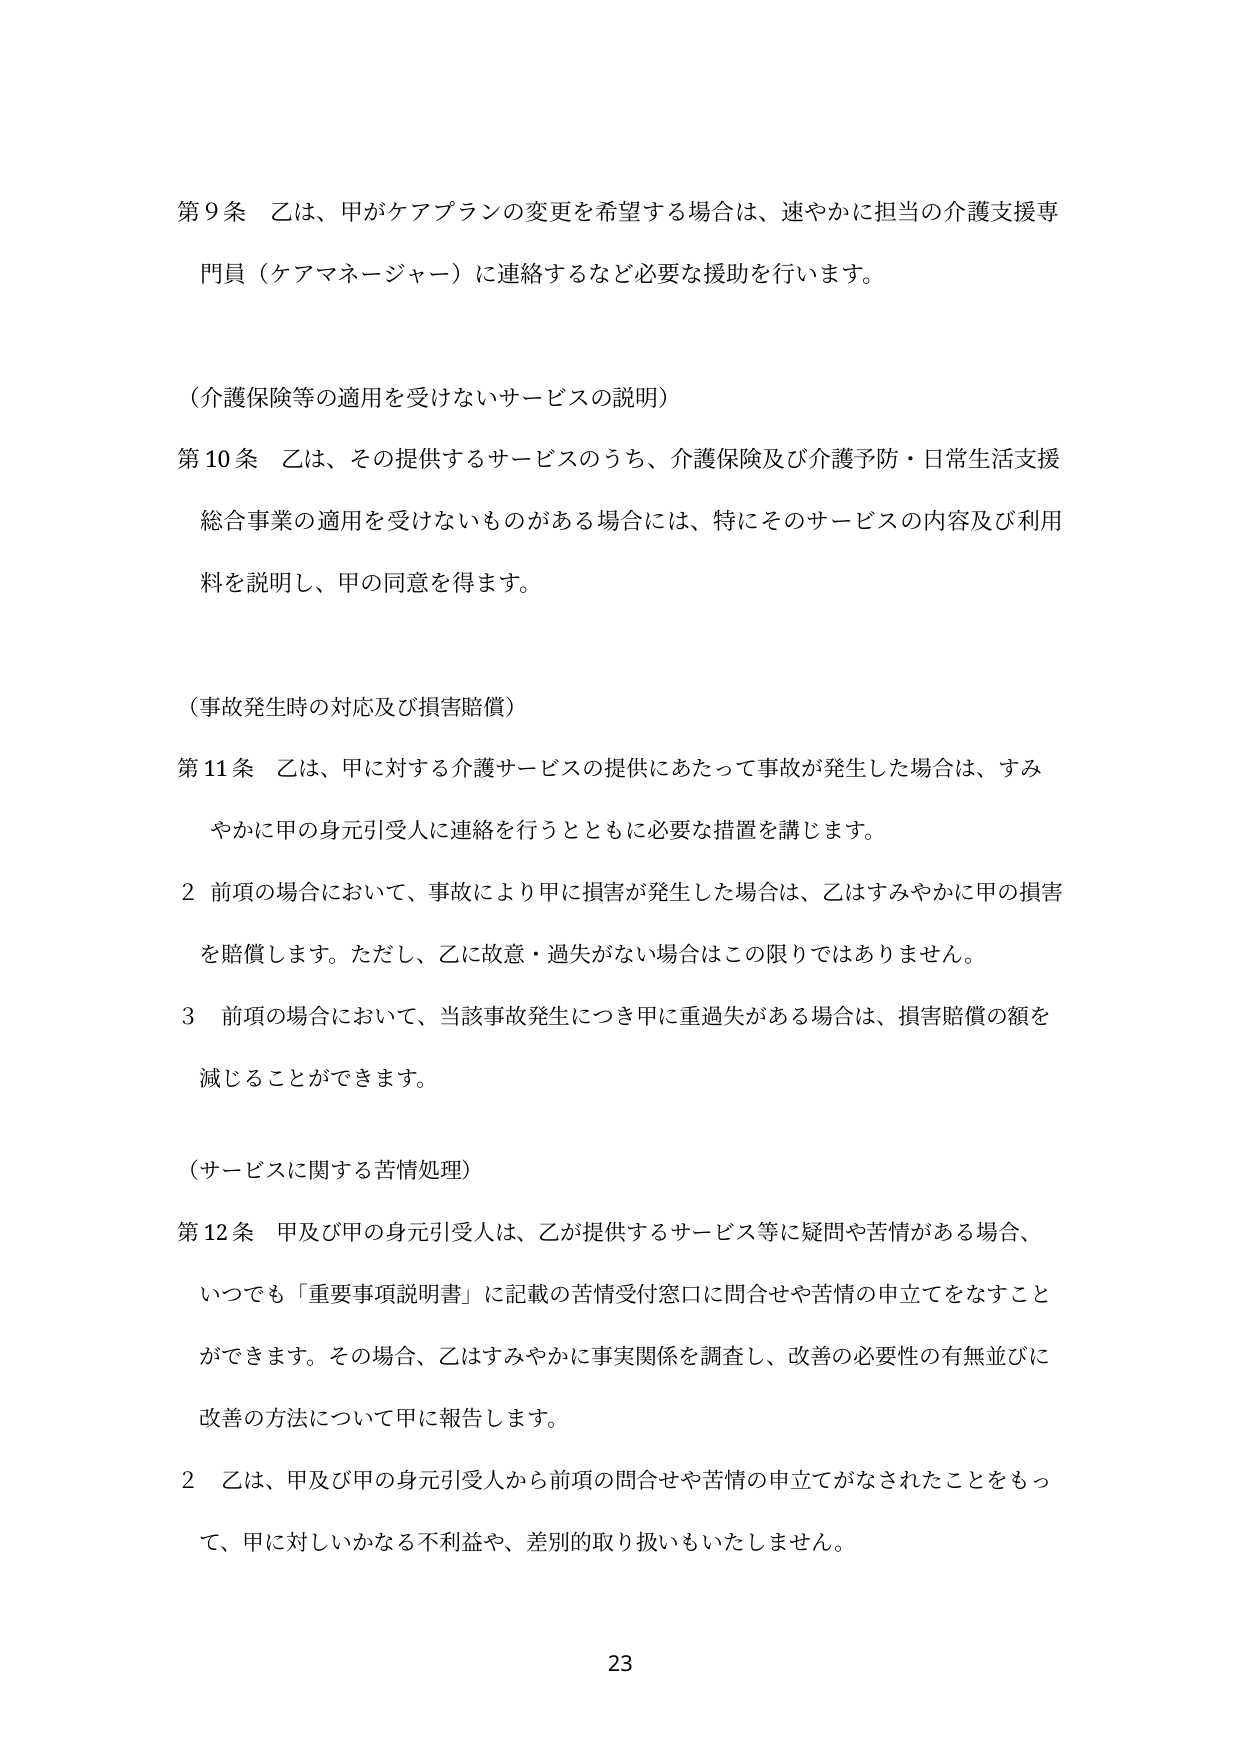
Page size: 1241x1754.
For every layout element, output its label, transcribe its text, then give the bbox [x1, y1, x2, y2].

text 第９条 乙は、甲がケアプランの変更を希望する場合は、速やかに担当の介護支援専門員（ケアマネージャー）に連絡するなど必要な援助を行います。 [177, 179, 1063, 303]
text 第12条 甲及び甲の身元引受人は、乙が提供するサービス等に疑問や苦情がある場合、いつでも「重要事項説明書」に記載の苦情受付窓口に問合せや苦情の申立てをなすことができます。その場合、乙はすみやかに事実関係を調査し、改善の必要性の有無並びに改善の方法について甲に報告します。 [177, 1200, 1063, 1448]
text 第10条 乙は、その提供するサービスのうち、介護保険及び介護予防・日常生活支援総合事業の適用を受けないものがある場合には、特にそのサービスの内容及び利用料を説明し、甲の同意を得ます。 [177, 427, 1063, 613]
text ２ 前項の場合において、事故により甲に損害が発生した場合は、乙はすみやかに甲の損害を賠償します。ただし、乙に故意・過失がない場合はこの限りではありません。 [177, 860, 1063, 984]
text ３ 前項の場合において、当該事故発生につき甲に重過失がある場合は、損害賠償の額を減じることができます。 [177, 984, 1063, 1108]
text （介護保険等の適用を受けないサービスの説明） [177, 365, 1063, 427]
text 第11条 乙は、甲に対する介護サービスの提供にあたって事故が発生した場合は、すみやかに甲の身元引受人に連絡を行うとともに必要な措置を講じます。 [177, 736, 1063, 860]
text （サービスに関する苦情処理） [177, 1138, 1063, 1200]
text ２ 乙は、甲及び甲の身元引受人から前項の問合せや苦情の申立てがなされたことをもって、甲に対しいかなる不利益や、差別的取り扱いもいたしません。 [177, 1448, 1063, 1572]
text （事故発生時の対応及び損害賠償） [177, 674, 1063, 736]
